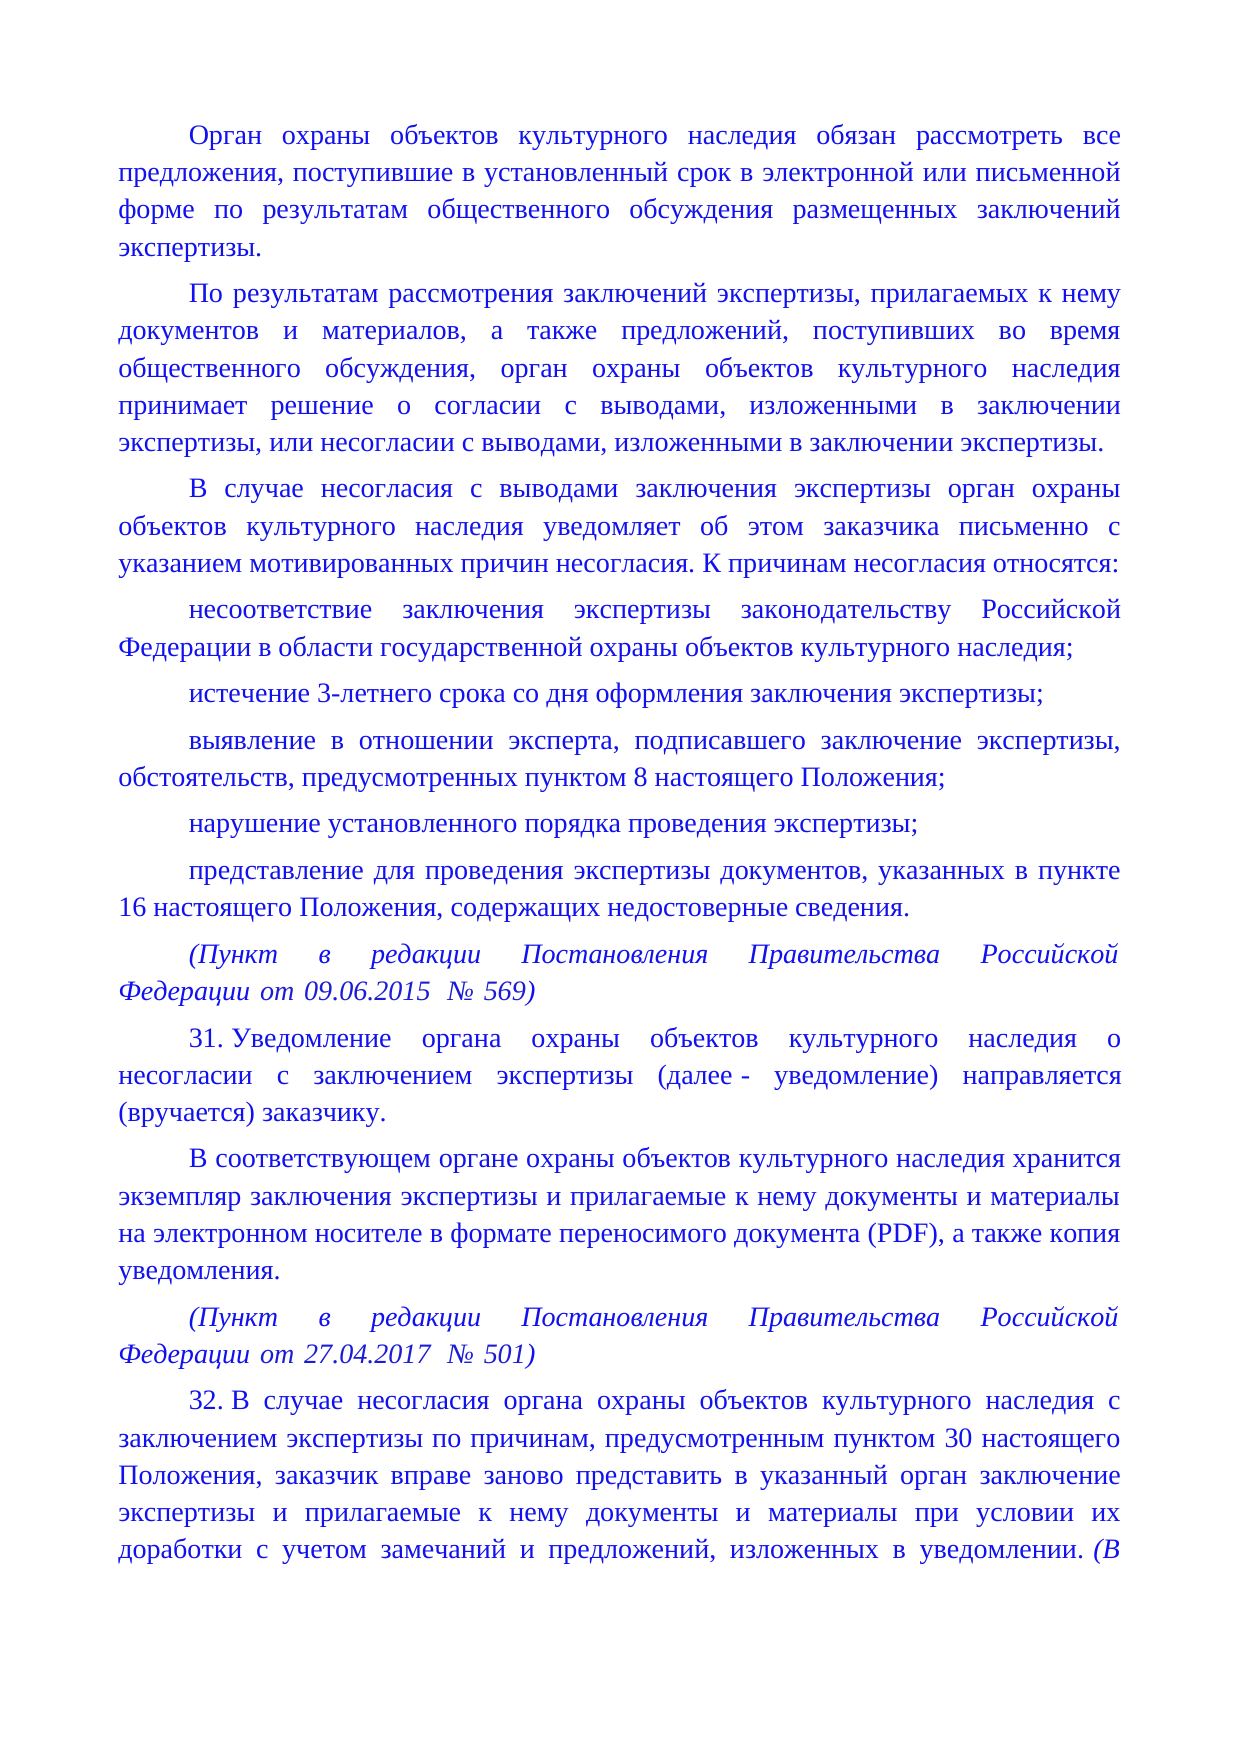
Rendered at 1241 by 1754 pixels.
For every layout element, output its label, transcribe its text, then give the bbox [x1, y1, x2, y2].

text (Пункт в редакции Постановления Правительства Российской Федерации от 27.04.2017 № 501) [118, 1300, 1122, 1369]
text нарушение установленного порядка проведения экспертизы; [118, 807, 1122, 839]
text По результатам рассмотрения заключений экспертизы, прилагаемых к нему документов и материалов, а также предложений, поступивших во время общественного обсуждения, орган охраны объектов культурного наследия принимает решение о согласии с выводами, изложенными в заключении экспертизы, или несогласии с выводами, изложенными в заключении экспертизы. [118, 276, 1122, 457]
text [118, 1383, 1122, 1564]
text В случае несогласия с выводами заключения экспертизы орган охраны объектов культурного наследия уведомляет об этом заказчика письменно с указанием мотивированных причин несогласия. К причинам несогласия относятся: [118, 472, 1122, 578]
text несоответствие заключения экспертизы законодательству Российской Федерации в области государственной охраны объектов культурного наследия; [118, 592, 1122, 662]
text (Пункт в редакции Постановления Правительства Российской Федерации от 09.06.2015 № 569) [118, 937, 1122, 1006]
text выявление в отношении эксперта, подписавшего заключение экспертизы, обстоятельств, предусмотренных пунктом 8 настоящего Положения; [118, 723, 1122, 792]
text истечение 3-летнего срока со дня оформления заключения экспертизы; [118, 676, 1122, 709]
text Орган охраны объектов культурного наследия обязан рассмотреть все предложения, поступившие в установленный срок в электронной или письменной форме по результатам общественного обсуждения размещенных заключений экспертизы. [118, 118, 1122, 262]
text 31. Уведомление органа охраны объектов культурного наследия о несогласии с заключением экспертизы (далее - уведомление) направляется (вручается) заказчику. [118, 1021, 1122, 1127]
text представление для проведения экспертизы документов, указанных в пункте 16 настоящего Положения, содержащих недостоверные сведения. [118, 853, 1122, 923]
text В соответствующем органе охраны объектов культурного наследия хранится экземпляр заключения экспертизы и прилагаемые к нему документы и материалы на электронном носителе в формате переносимого документа (PDF), а также копия уведомления. [118, 1142, 1122, 1286]
